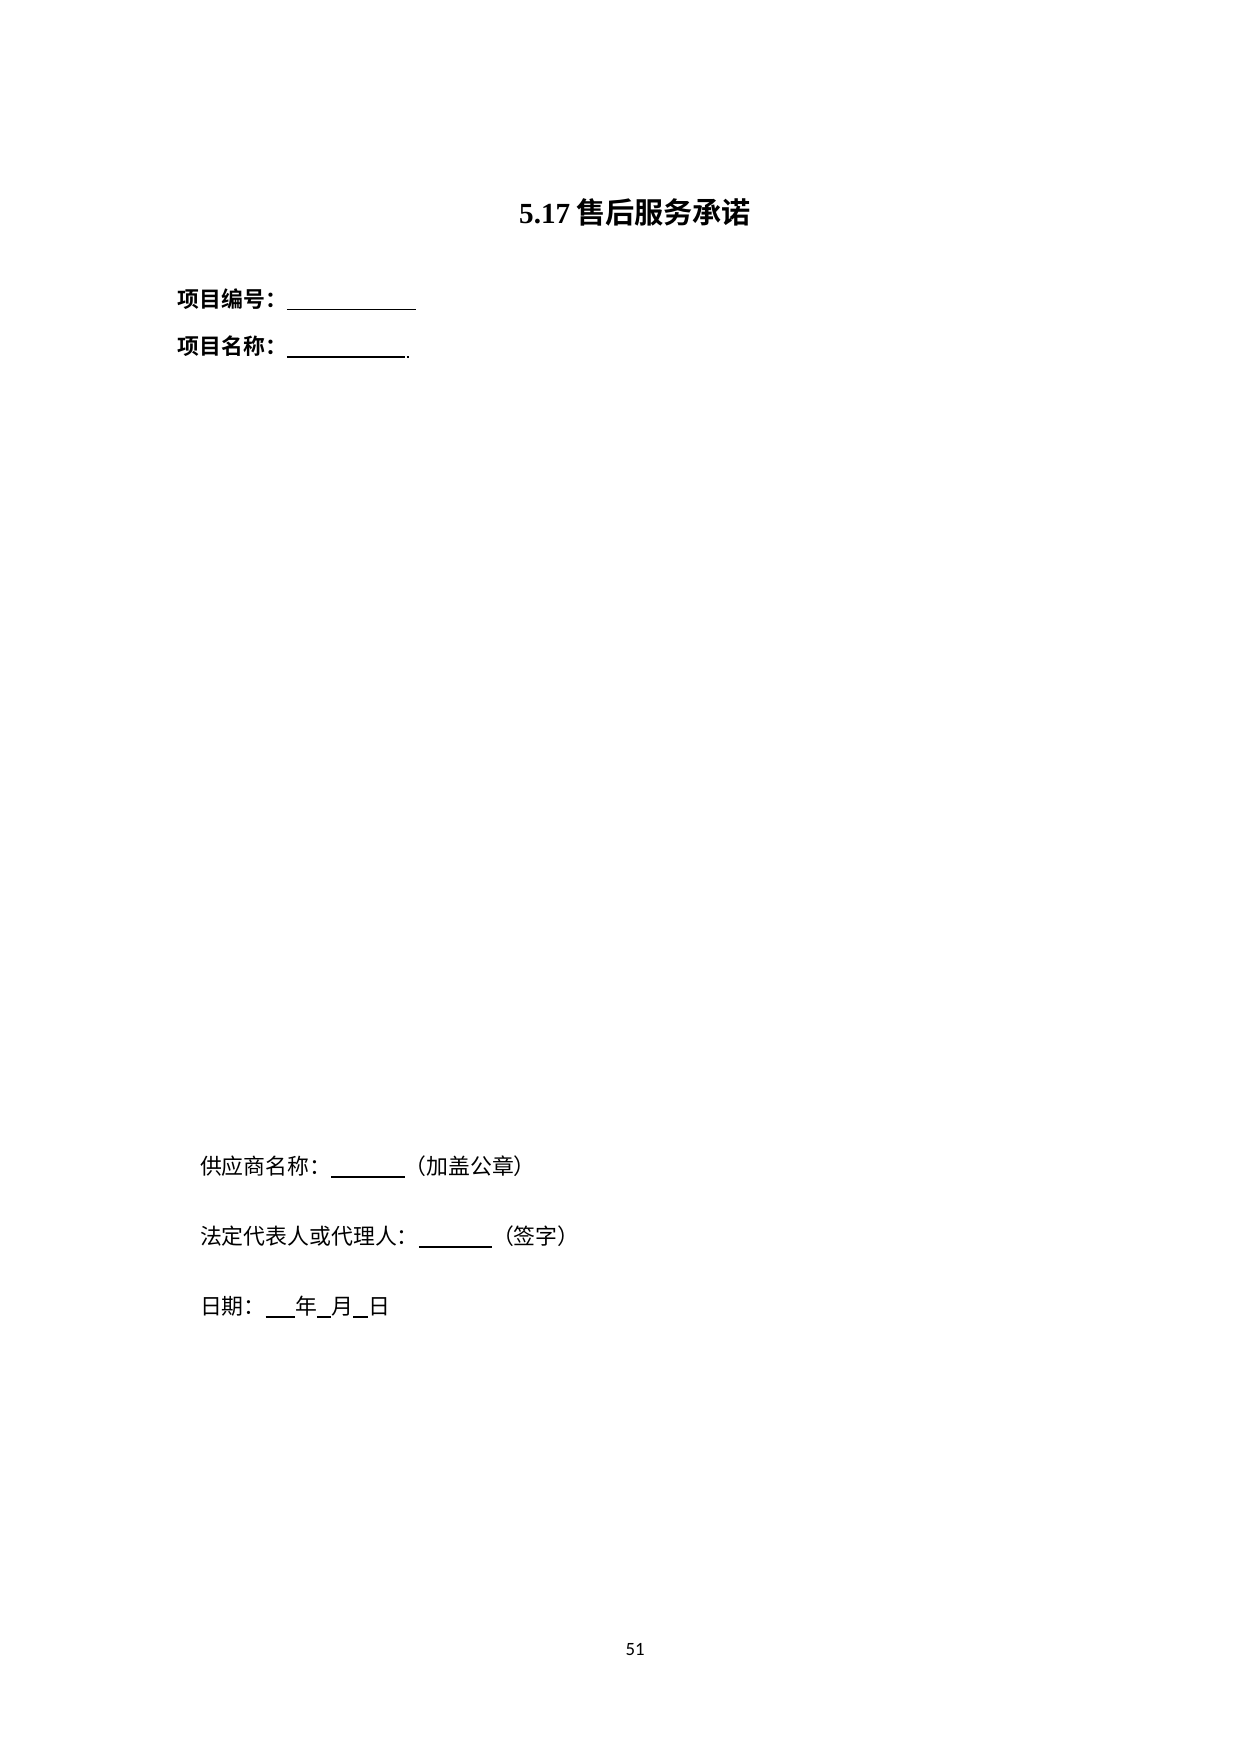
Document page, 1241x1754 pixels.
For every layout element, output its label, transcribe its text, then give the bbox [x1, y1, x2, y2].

text 项目编号： [177, 282, 1092, 313]
text 日期： 年 月 日 [177, 1289, 1092, 1321]
subtitle 售后服务承诺 [177, 188, 1092, 233]
text 项目名称： [177, 329, 1098, 361]
text 供应商名称： （加盖公章） [177, 1149, 1092, 1181]
text 法定代表人或代理人： （签字） [177, 1219, 1092, 1251]
